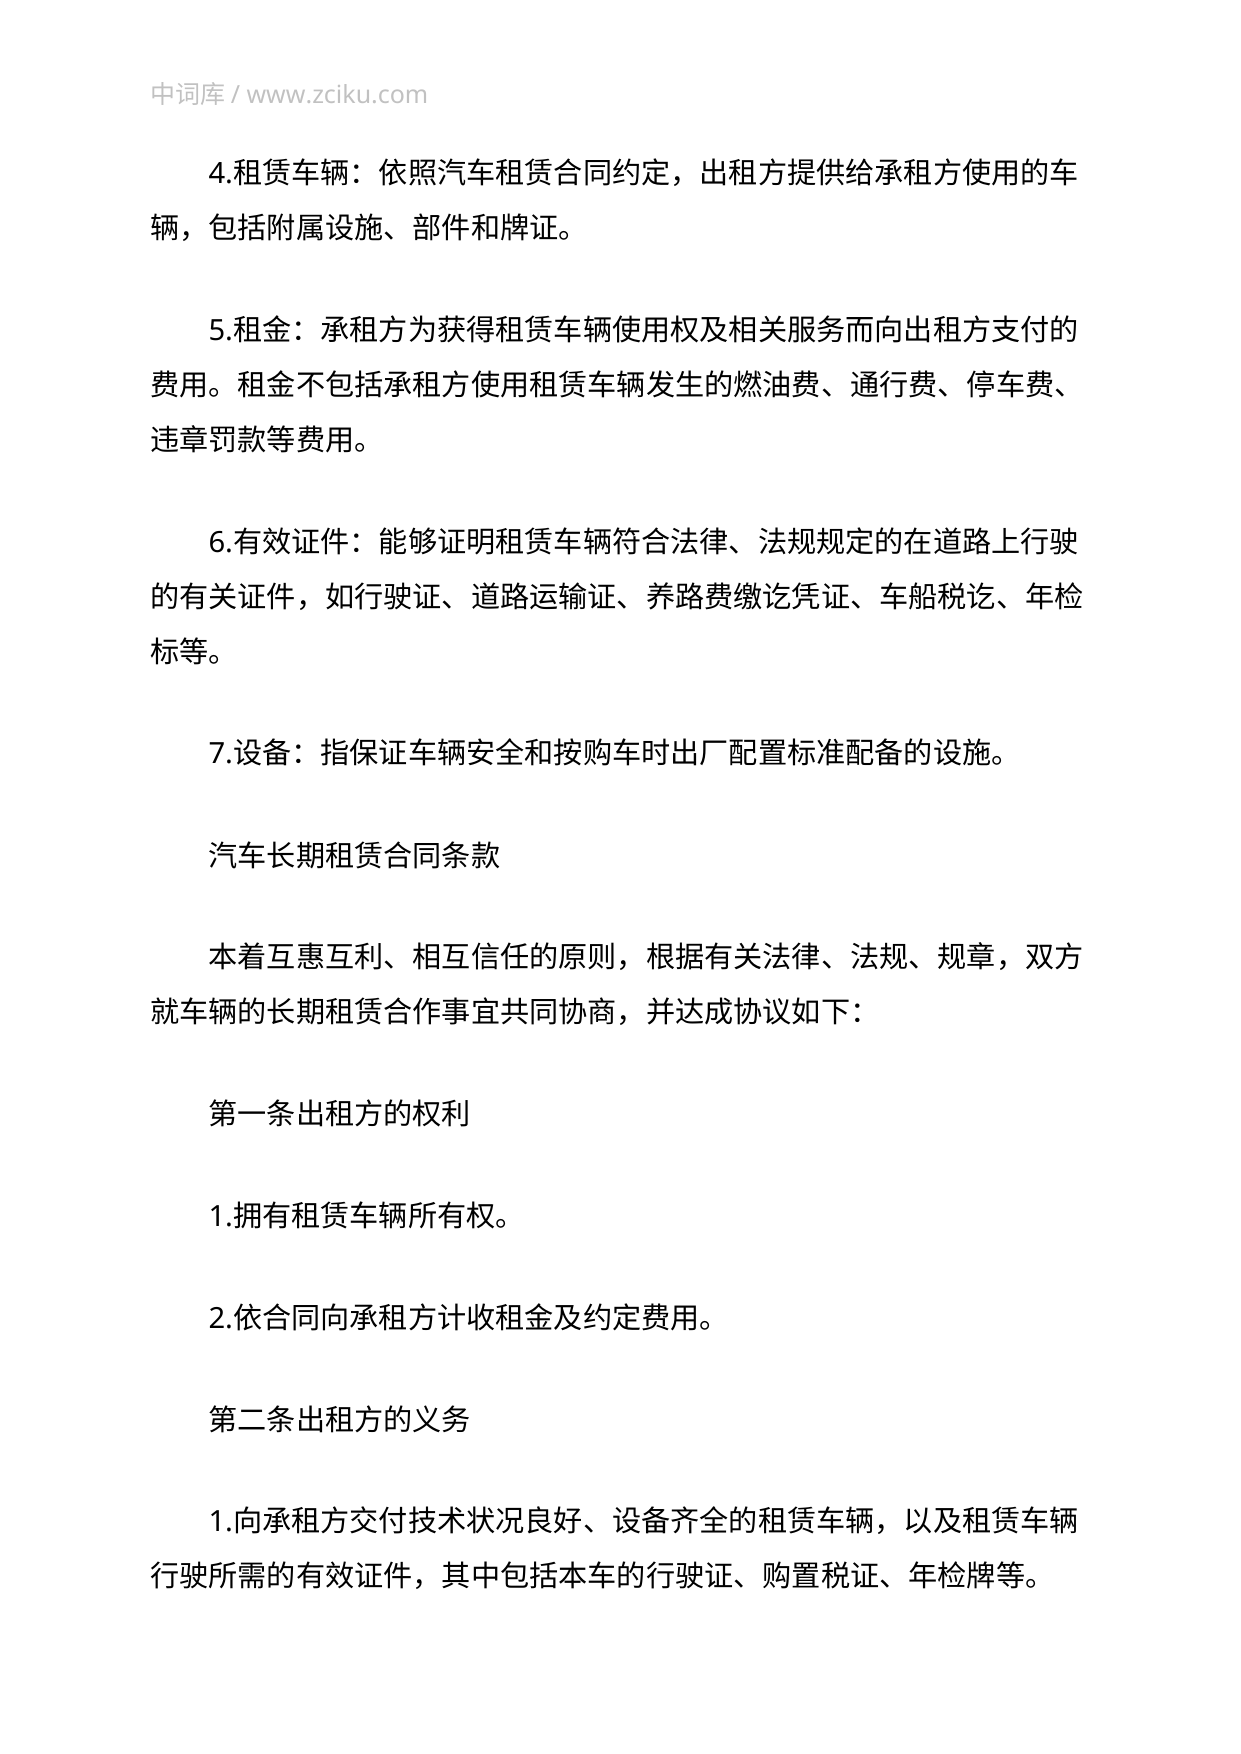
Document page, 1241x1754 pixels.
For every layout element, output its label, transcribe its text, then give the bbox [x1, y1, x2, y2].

text 7.设备：指保证车辆安全和按购车时出厂配置标准配备的设施。 [150, 730, 1090, 772]
text 5.租金：承租方为获得租赁车辆使用权及相关服务而向出租方支付的费用。租金不包括承租方使用租赁车辆发生的燃油费、通行费、停车费、违章罚款等费用。 [150, 307, 1090, 459]
text 第二条出租方的义务 [150, 1396, 1090, 1438]
text 汽车长期租赁合同条款 [150, 832, 1090, 874]
text 1.拥有租赁车辆所有权。 [150, 1192, 1090, 1235]
text 本着互惠互利、相互信任的原则，根据有关法律、法规、规章，双方就车辆的长期租赁合作事宜共同协商，并达成协议如下： [150, 934, 1090, 1031]
text 2.依合同向承租方计收租金及约定费用。 [150, 1294, 1090, 1337]
text 4.租赁车辆：依照汽车租赁合同约定，出租方提供给承租方使用的车辆，包括附属设施、部件和牌证。 [150, 150, 1090, 247]
text 1.向承租方交付技术状况良好、设备齐全的租赁车辆，以及租赁车辆行驶所需的有效证件，其中包括本车的行驶证、购置税证、年检牌等。 [150, 1498, 1090, 1595]
text 6.有效证件：能够证明租赁车辆符合法律、法规规定的在道路上行驶的有关证件，如行驶证、道路运输证、养路费缴讫凭证、车船税讫、年检标等。 [150, 518, 1090, 671]
text 第一条出租方的权利 [150, 1091, 1090, 1133]
